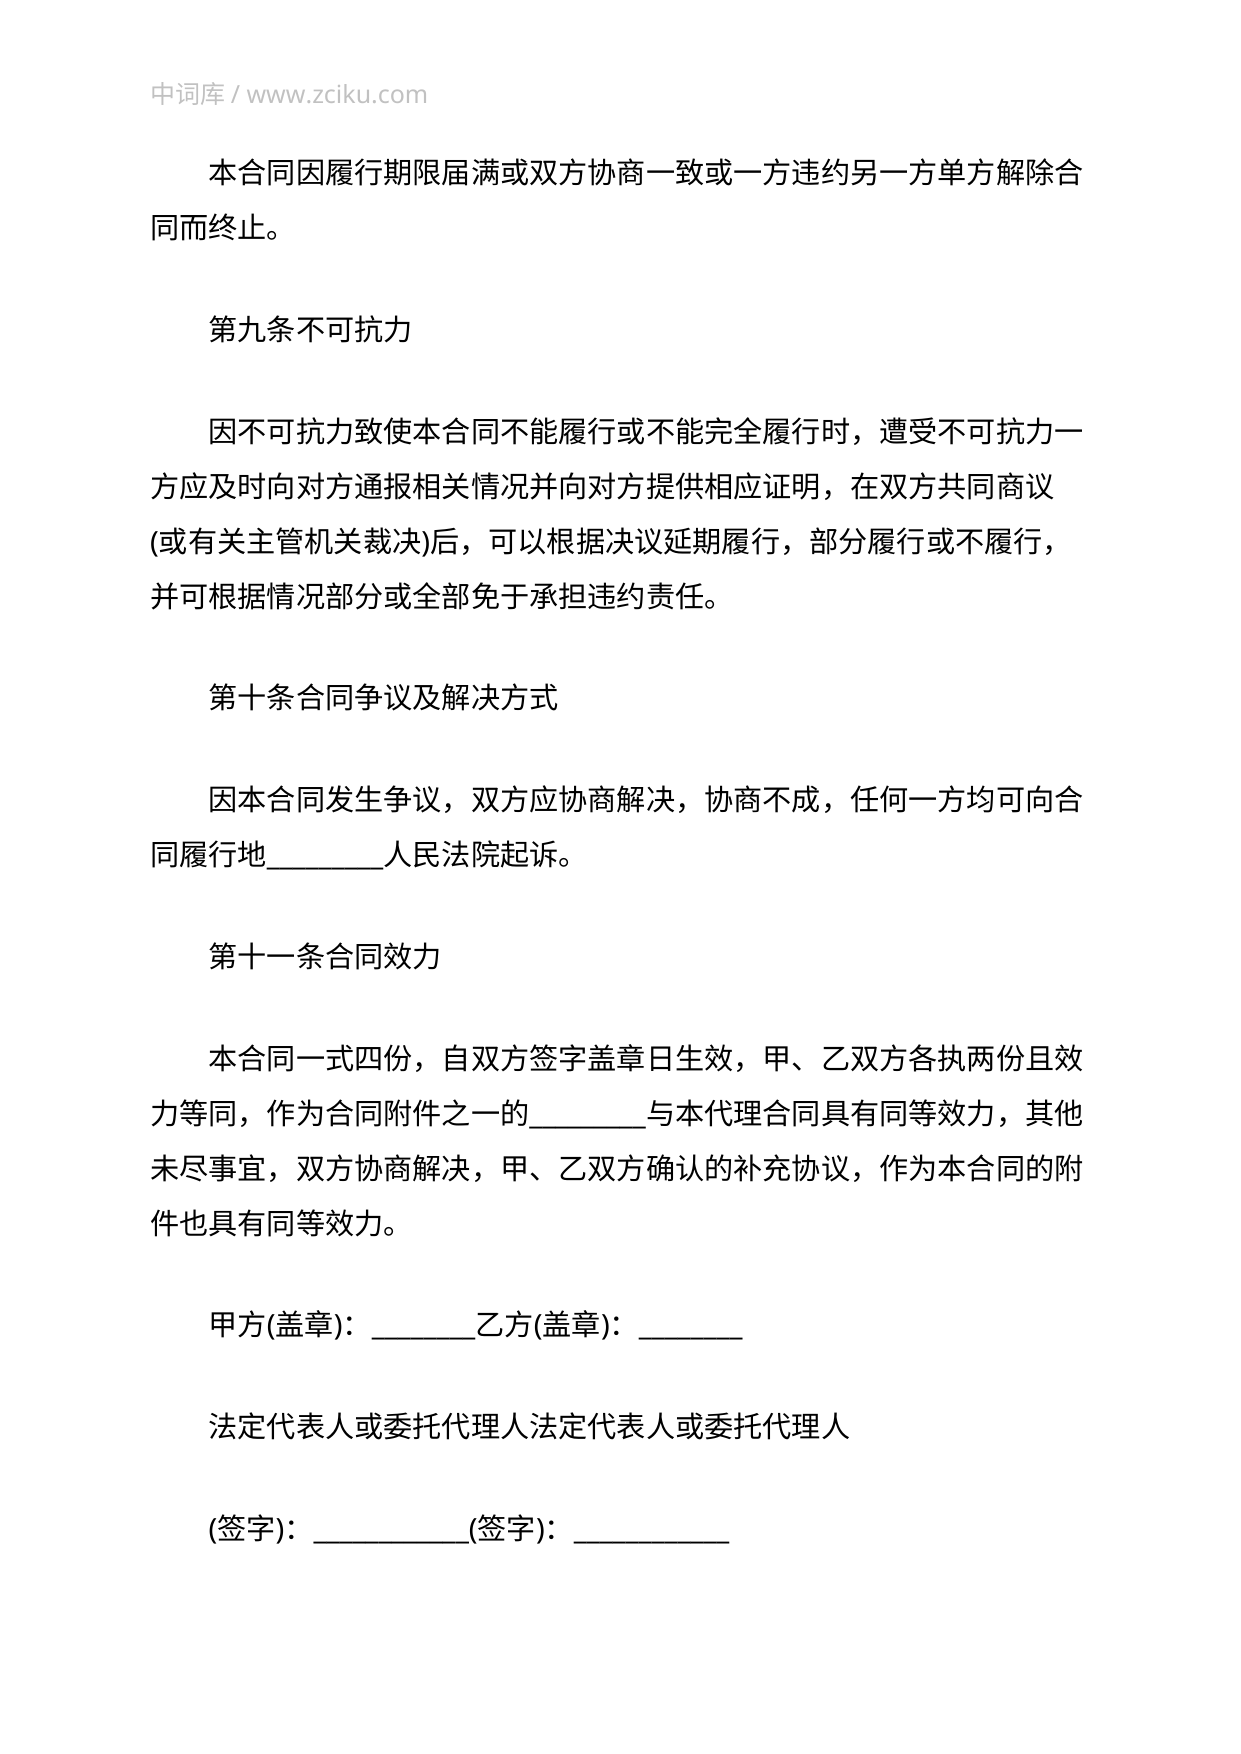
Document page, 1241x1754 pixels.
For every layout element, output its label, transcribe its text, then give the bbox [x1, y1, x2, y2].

text (签字)：____________(签字)：____________ [150, 1506, 1090, 1548]
text 第九条不可抗力 [150, 307, 1090, 349]
text 本合同因履行期限届满或双方协商一致或一方违约另一方单方解除合同而终止。 [150, 150, 1090, 247]
text 第十一条合同效力 [150, 934, 1090, 976]
text 因本合同发生争议，双方应协商解决，协商不成，任何一方均可向合同履行地_________人民法院起诉。 [150, 777, 1090, 874]
text 甲方(盖章)：________乙方(盖章)：________ [150, 1302, 1090, 1344]
text 法定代表人或委托代理人法定代表人或委托代理人 [150, 1404, 1090, 1446]
text 因不可抗力致使本合同不能履行或不能完全履行时，遭受不可抗力一方应及时向对方通报相关情况并向对方提供相应证明，在双方共同商议(或有关主管机关裁决)后，可以根据决议延期履行，部分履行或不履行，并可根据情况部分或全部免于承担违约责任。 [150, 408, 1090, 616]
text 本合同一式四份，自双方签字盖章日生效，甲、乙双方各执两份且效力等同，作为合同附件之一的_________与本代理合同具有同等效力，其他未尽事宜，双方协商解决，甲、乙双方确认的补充协议，作为本合同的附件也具有同等效力。 [150, 1035, 1090, 1242]
text 第十条合同争议及解决方式 [150, 675, 1090, 717]
